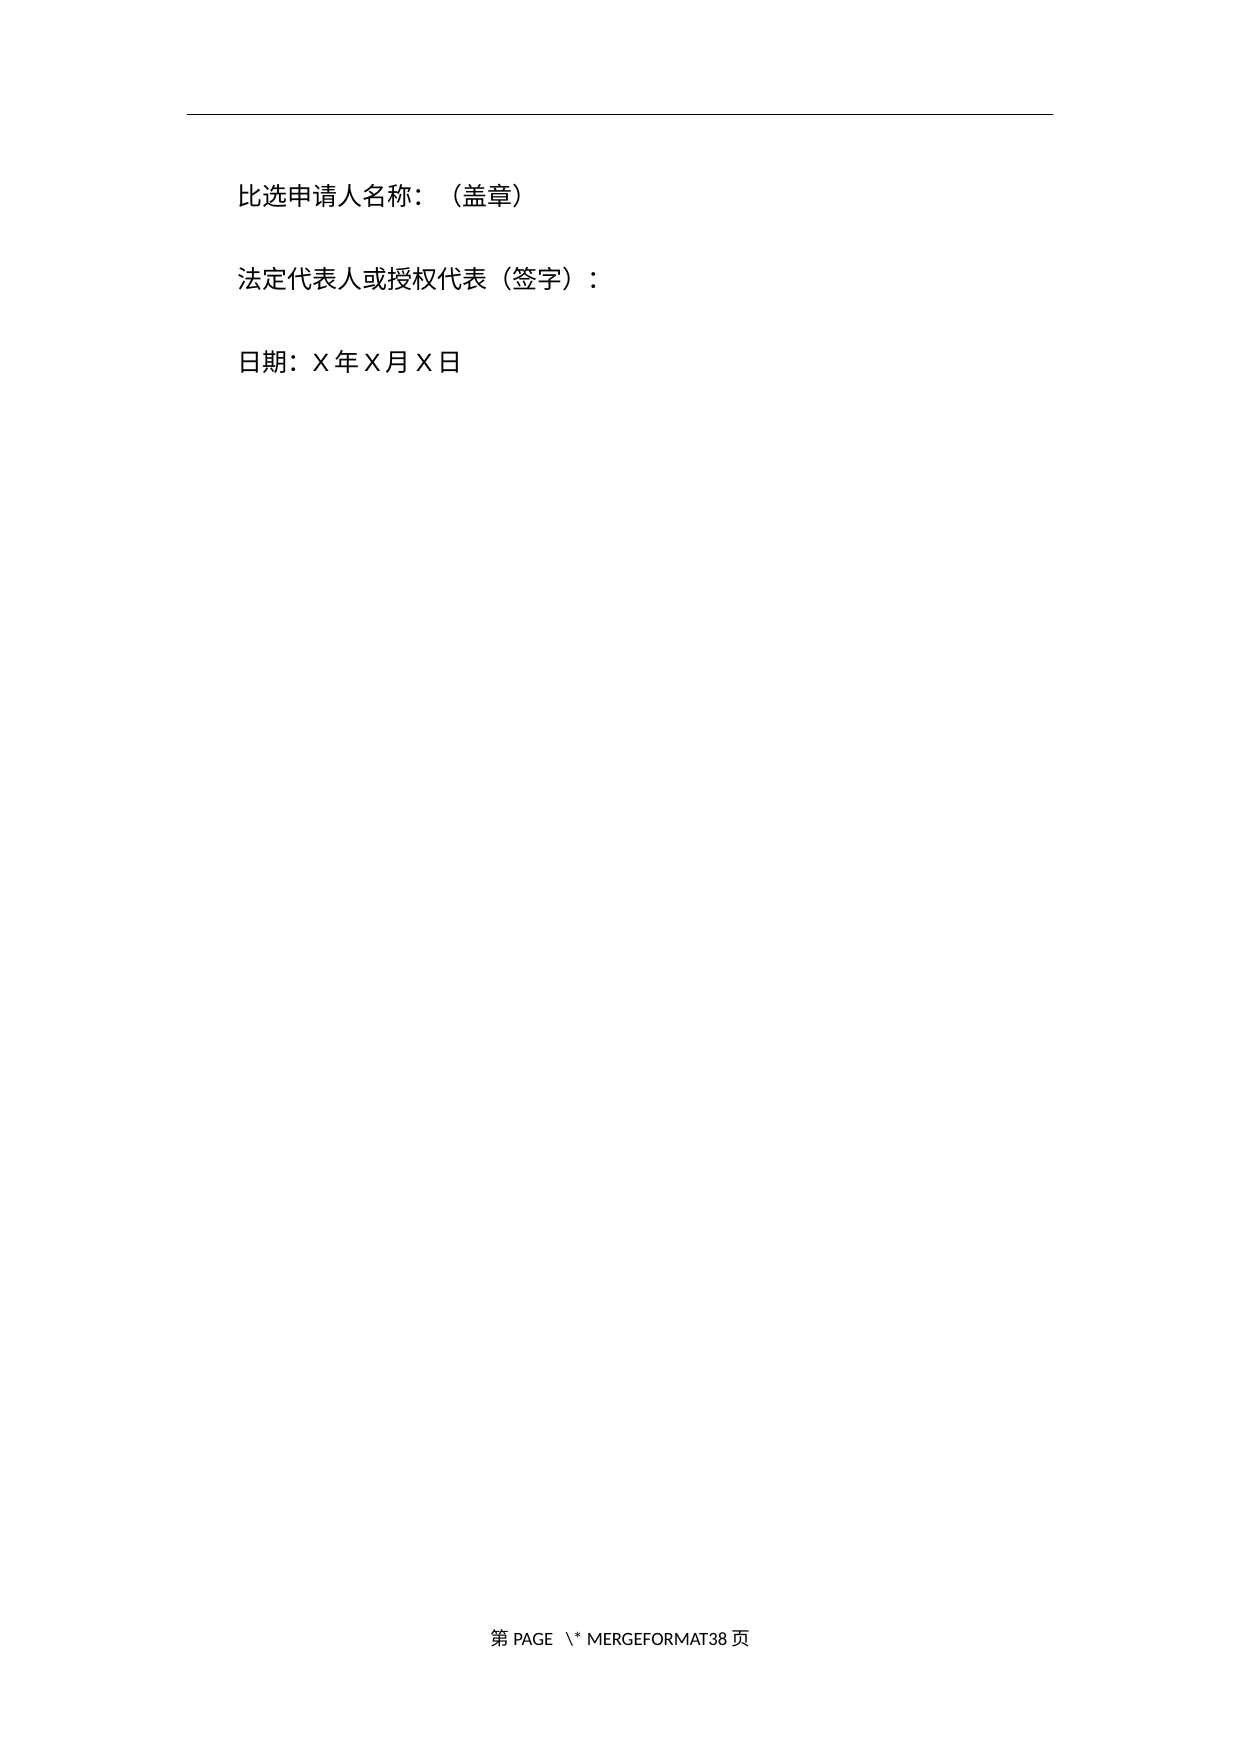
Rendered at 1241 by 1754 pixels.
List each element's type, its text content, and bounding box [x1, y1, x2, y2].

text 比选申请人名称：（盖章） [187, 162, 1053, 227]
text 日期：X年X月X日 [187, 328, 1053, 393]
text 法定代表人或授权代表（签字）： [187, 245, 1053, 310]
